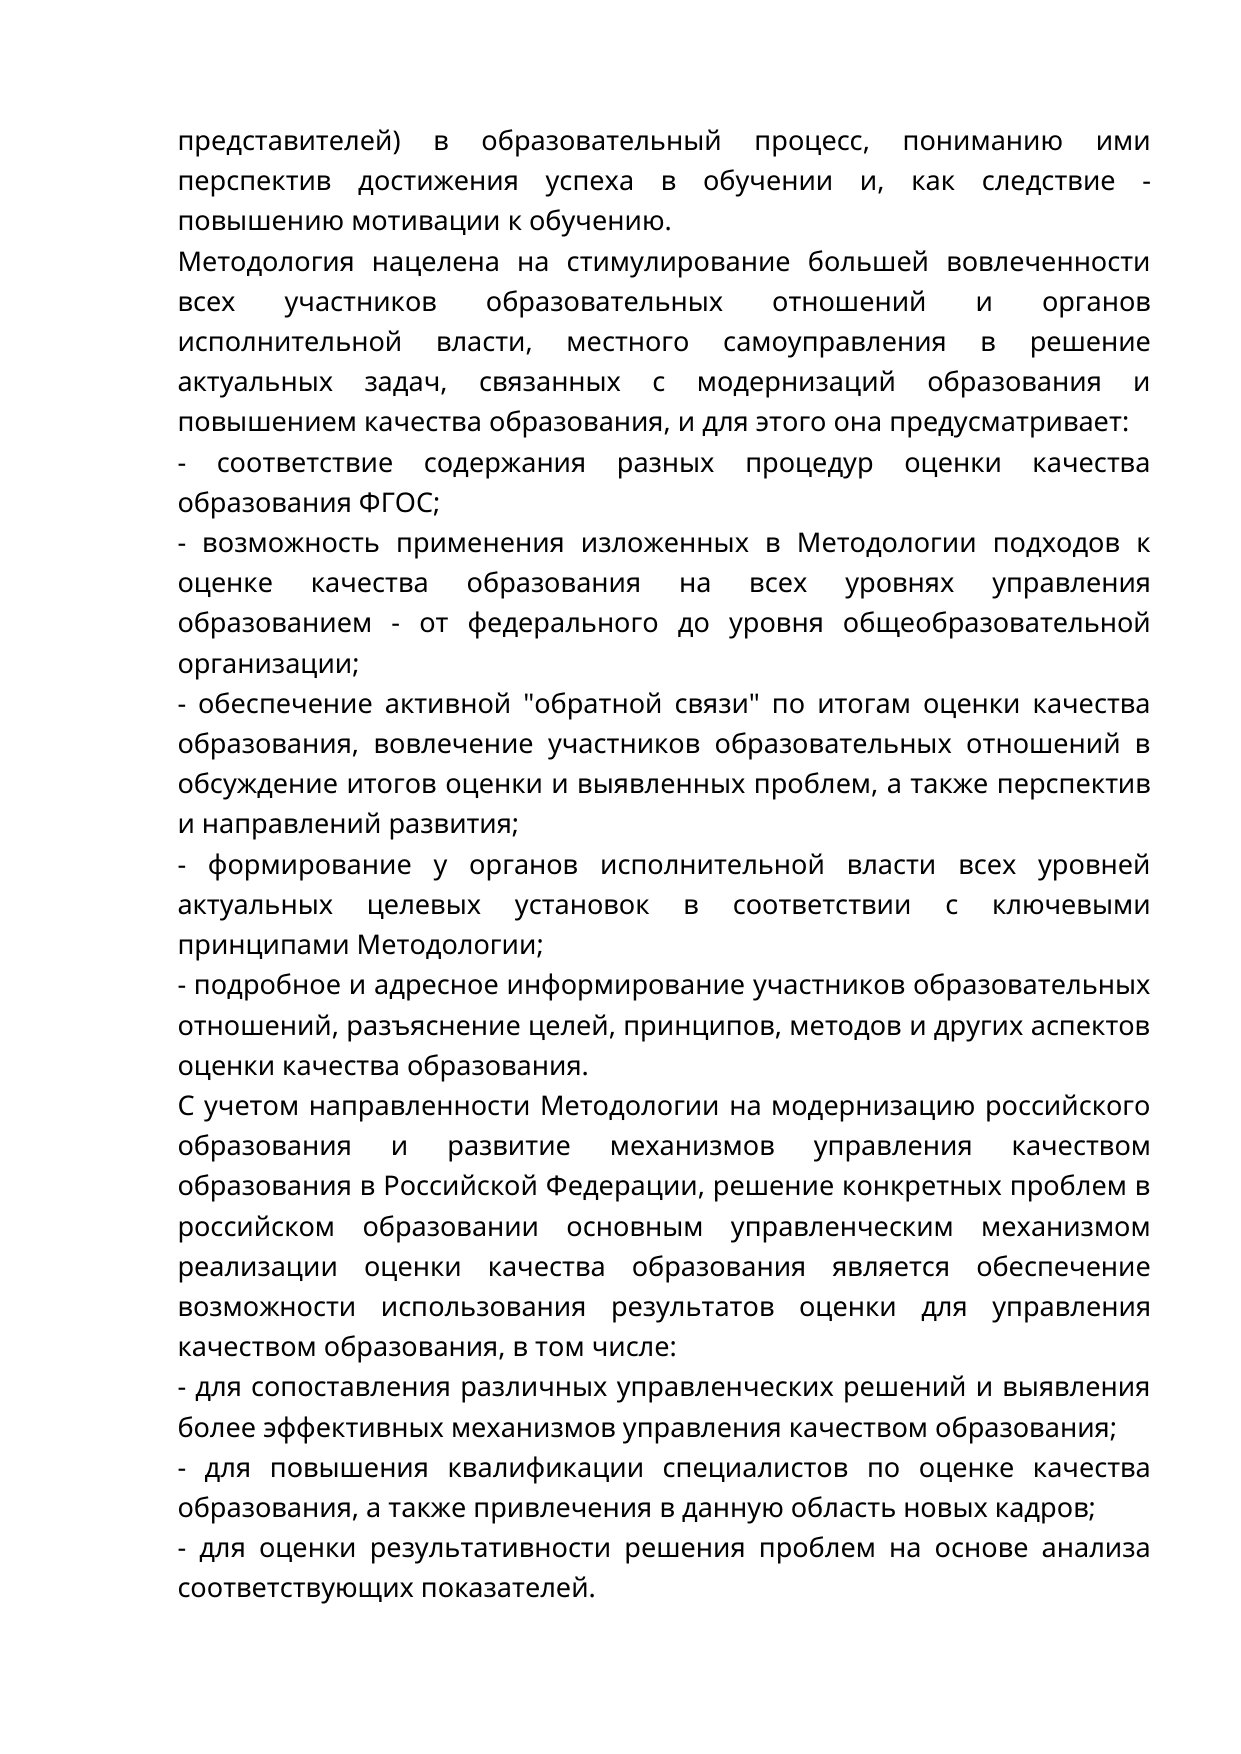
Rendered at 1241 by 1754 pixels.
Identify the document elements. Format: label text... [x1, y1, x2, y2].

text С учетом направленности Методологии на модернизацию российского образования и развитие механизмов управления качеством образования в Российской Федерации, решение конкретных проблем в российском образовании основным управленческим механизмом реализации оценки качества образования является обеспечение возможности использования результатов оценки для управления качеством образования, в том числе: [177, 1083, 1152, 1364]
text - для оценки результативности решения проблем на основе анализа соответствующих показателей. [177, 1525, 1152, 1606]
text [177, 118, 1152, 239]
text - для сопоставления различных управленческих решений и выявления более эффективных механизмов управления качеством образования; [177, 1364, 1152, 1445]
text - возможность применения изложенных в Методологии подходов к оценке качества образования на всех уровнях управления образованием - от федерального до уровня общеобразовательной организации; [177, 520, 1152, 681]
text - соответствие содержания разных процедур оценки качества образования ФГОС; [177, 440, 1152, 520]
text - для повышения квалификации специалистов по оценке качества образования, а также привлечения в данную область новых кадров; [177, 1445, 1152, 1525]
text - обеспечение активной "обратной связи" по итогам оценки качества образования, вовлечение участников образовательных отношений в обсуждение итогов оценки и выявленных проблем, а также перспектив и направлений развития; [177, 681, 1152, 842]
text - подробное и адресное информирование участников образовательных отношений, разъяснение целей, принципов, методов и других аспектов оценки качества образования. [177, 962, 1152, 1083]
text - формирование у органов исполнительной власти всех уровней актуальных целевых установок в соответствии с ключевыми принципами Методологии; [177, 842, 1152, 962]
text Методология нацелена на стимулирование большей вовлеченности всех участников образовательных отношений и органов исполнительной власти, местного самоуправления в решение актуальных задач, связанных с модернизаций образования и повышением качества образования, и для этого она предусматривает: [177, 239, 1152, 440]
